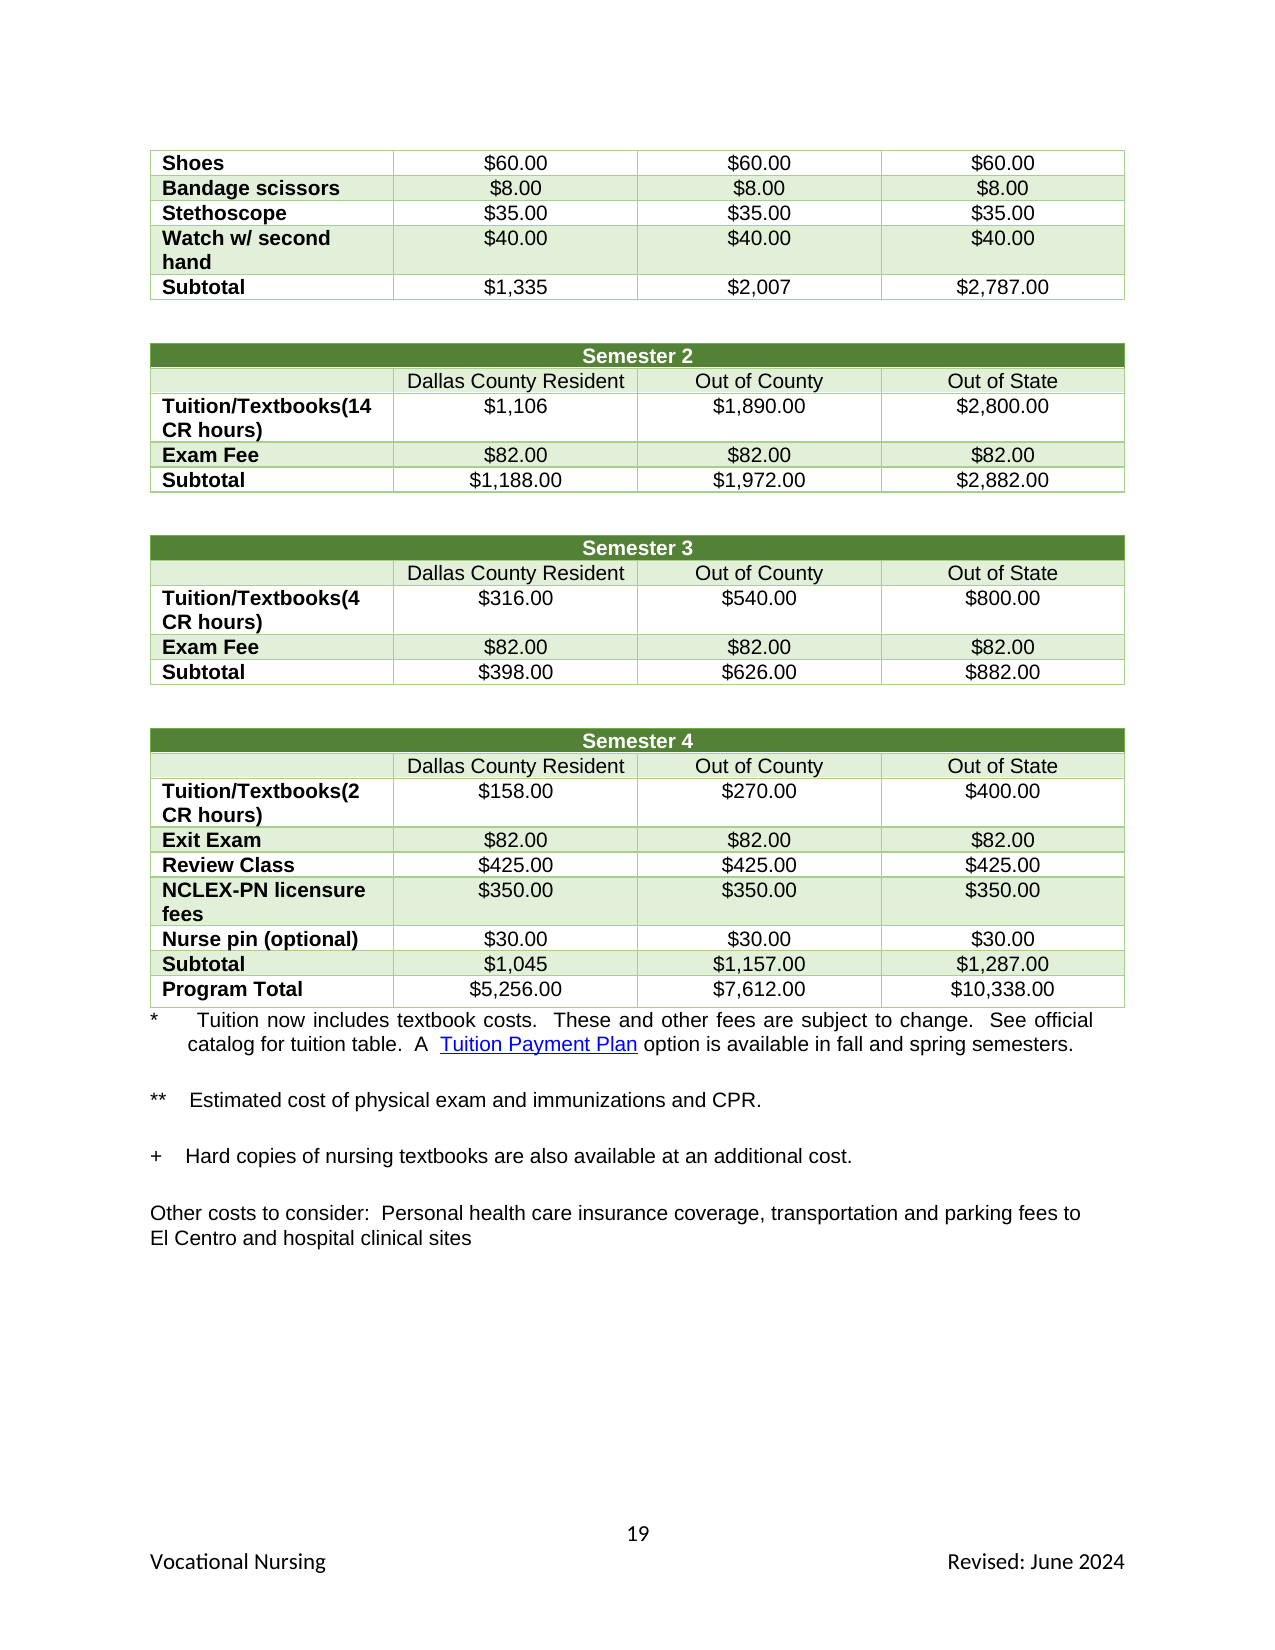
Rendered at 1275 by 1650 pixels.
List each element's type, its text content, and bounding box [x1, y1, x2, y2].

table_cell $40.00 [882, 226, 1124, 274]
table_cell Out of County [638, 754, 881, 777]
table_cell $82.00 [394, 828, 637, 851]
table_cell $30.00 [394, 926, 637, 950]
table_cell $82.00 [882, 443, 1124, 466]
table_cell $8.00 [882, 176, 1124, 200]
table_cell $60.00 [882, 151, 1124, 175]
table_cell $30.00 [882, 926, 1124, 950]
table_cell $425.00 [638, 853, 881, 876]
table_cell $1,890.00 [638, 394, 881, 441]
table_cell Exit Exam [151, 828, 393, 851]
table_cell $35.00 [638, 201, 881, 225]
table_cell $882.00 [882, 660, 1124, 684]
table_cell Tuition/Textbooks(4 CR hours) [151, 586, 393, 634]
table_cell $7,612.00 [638, 976, 881, 1007]
table_cell Subtotal [151, 275, 393, 299]
table_cell $1,045 [394, 951, 637, 975]
table_cell $2,787.00 [882, 275, 1124, 299]
table_cell $2,800.00 [882, 394, 1124, 441]
text ** Estimated cost of physical exam and immunizations and CPR. [150, 1088, 1095, 1112]
table_cell $350.00 [394, 878, 637, 925]
table_cell $60.00 [638, 151, 881, 175]
table_cell Shoes [151, 151, 393, 175]
table_cell $82.00 [638, 635, 881, 659]
table_cell $1,287.00 [882, 951, 1124, 975]
table_cell $2,007 [638, 275, 881, 299]
table_cell Out of State [882, 754, 1124, 777]
table_cell Review Class [151, 853, 393, 876]
table_cell Stethoscope [151, 201, 393, 225]
table_cell NCLEX-PN licensure fees [151, 878, 393, 925]
table_cell $800.00 [882, 586, 1124, 634]
table_header Semester 3 [151, 536, 1124, 560]
table_cell [151, 369, 393, 392]
table_cell $8.00 [394, 176, 637, 200]
table_cell $82.00 [638, 828, 881, 851]
table_cell $1,188.00 [394, 468, 637, 491]
table_cell Out of State [882, 561, 1124, 585]
table_cell $8.00 [638, 176, 881, 200]
table_cell [151, 561, 393, 585]
table_cell Out of County [638, 561, 881, 585]
table_cell $1,972.00 [638, 468, 881, 491]
table_cell $425.00 [394, 853, 637, 876]
table_cell $1,335 [394, 275, 637, 299]
table_cell $2,882.00 [882, 468, 1124, 491]
table_cell $270.00 [638, 779, 881, 826]
table_cell $10,338.00 [882, 976, 1124, 1007]
table_cell $626.00 [638, 660, 881, 684]
table_cell [151, 754, 393, 777]
table_cell $316.00 [394, 586, 637, 634]
table_cell $30.00 [638, 926, 881, 950]
table_cell $35.00 [394, 201, 637, 225]
table_cell Subtotal [151, 468, 393, 491]
table_cell Dallas County Resident [394, 754, 637, 777]
table_cell Dallas County Resident [394, 561, 637, 585]
table_cell $158.00 [394, 779, 637, 826]
table_cell $400.00 [882, 779, 1124, 826]
table_cell $540.00 [638, 586, 881, 634]
table_cell $40.00 [638, 226, 881, 274]
table_cell Dallas County Resident [394, 369, 637, 392]
text + Hard copies of nursing textbooks are also available at an additional cost. [150, 1144, 1095, 1168]
table_cell $35.00 [882, 201, 1124, 225]
table_cell $350.00 [638, 878, 881, 925]
table_cell $82.00 [638, 443, 881, 466]
table_cell $1,157.00 [638, 951, 881, 975]
table_cell $1,106 [394, 394, 637, 441]
text Other costs to consider: Personal health care insurance coverage, transportation and parking fees to El Centro and hospital clinical sites [150, 1200, 1095, 1250]
table_cell $82.00 [882, 635, 1124, 659]
table_cell Out of State [882, 369, 1124, 392]
table_cell Exam Fee [151, 443, 393, 466]
table_cell Out of County [638, 369, 881, 392]
table_cell Exam Fee [151, 635, 393, 659]
table_cell Subtotal [151, 951, 393, 975]
table_cell Tuition/Textbooks(2 CR hours) [151, 779, 393, 826]
table_cell Program Total [151, 976, 393, 1007]
text * Tuition now includes textbook costs. These and other fees are subject to change. See official catalog for tuition table. A Tuition Payment Plan option is available in fall and spring semesters. [150, 1008, 1095, 1056]
table_cell Watch w/ second hand [151, 226, 393, 274]
table_cell $5,256.00 [394, 976, 637, 1007]
table_cell $82.00 [394, 635, 637, 659]
table_cell Tuition/Textbooks(14 CR hours) [151, 394, 393, 441]
table_cell $82.00 [394, 443, 637, 466]
table_cell $82.00 [882, 828, 1124, 851]
table_cell $60.00 [394, 151, 637, 175]
table_cell $425.00 [882, 853, 1124, 876]
table_cell $40.00 [394, 226, 637, 274]
table_cell Subtotal [151, 660, 393, 684]
table_header Semester 4 [151, 729, 1124, 752]
table_header Semester 2 [151, 344, 1124, 367]
table_cell Nurse pin (optional) [151, 926, 393, 950]
table_cell Bandage scissors [151, 176, 393, 200]
table_cell $350.00 [882, 878, 1124, 925]
table_cell $398.00 [394, 660, 637, 684]
